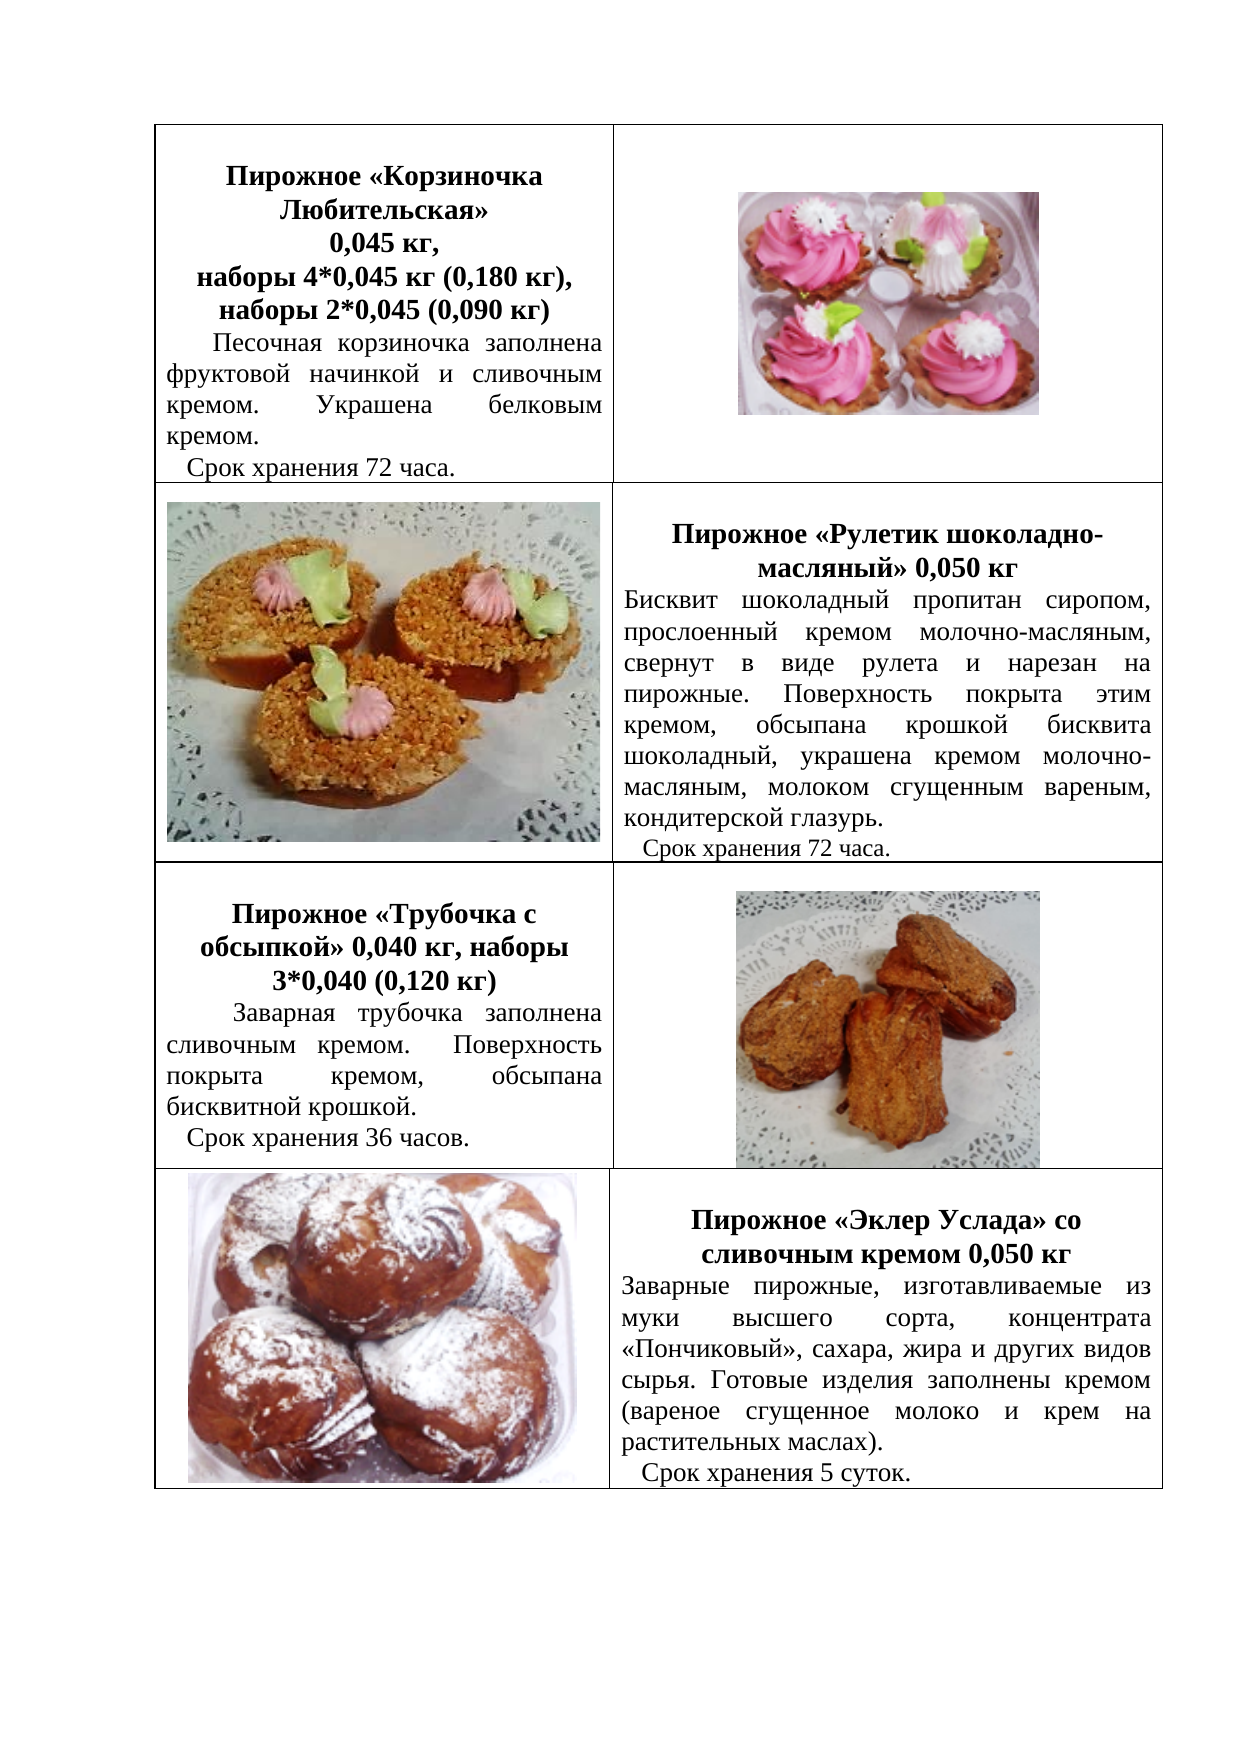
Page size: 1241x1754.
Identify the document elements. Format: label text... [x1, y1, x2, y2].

table_header Пирожное «Корзиночка Любительская» 0,045 кг, наборы 4*0,045 кг (0,180 кг), наборы 2*0,045 (0,090 кг) Песочная корзиночка заполнена фруктовой начинкой и сливочным кремом. Украшена белковым кремом. Срок хранения 72 часа. [156, 125, 613, 482]
table_cell [156, 1169, 609, 1487]
table_cell Пирожное «Эклер Услада» со сливочным кремом 0,050 кг Заварные пирожные, изготавливаемые из муки высшего сорта, концентрата «Пончиковый», сахара, жира и других видов сырья. Готовые изделия заполнены кремом (вареное сгущенное молоко и крем на растительных маслах). Срок хранения 5 суток. [610, 1169, 1162, 1487]
table_cell [156, 483, 612, 861]
table_header [614, 125, 1162, 482]
table_cell Пирожное «Рулетик шоколадно-масляный» 0,050 кг Бисквит шоколадный пропитан сиропом, прослоенный кремом молочно-масляным, свернут в виде рулета и нарезан на пирожные. Поверхность покрыта этим кремом, обсыпана крошкой бисквита шоколадный, украшена кремом молочно-масляным, молоком сгущенным вареным, кондитерской глазурь. Срок хранения 72 часа. [613, 483, 1162, 861]
picture [167, 502, 600, 842]
picture [738, 192, 1039, 415]
table_cell Пирожное «Трубочка с обсыпкой» 0,040 кг, наборы 3*0,040 (0,120 кг) Заварная трубочка заполнена сливочным кремом. Поверхность покрыта кремом, обсыпана бисквитной крошкой. Срок хранения 36 часов. [156, 863, 613, 1168]
picture [188, 1173, 577, 1483]
picture [736, 891, 1040, 1168]
table_cell [614, 863, 1162, 1168]
